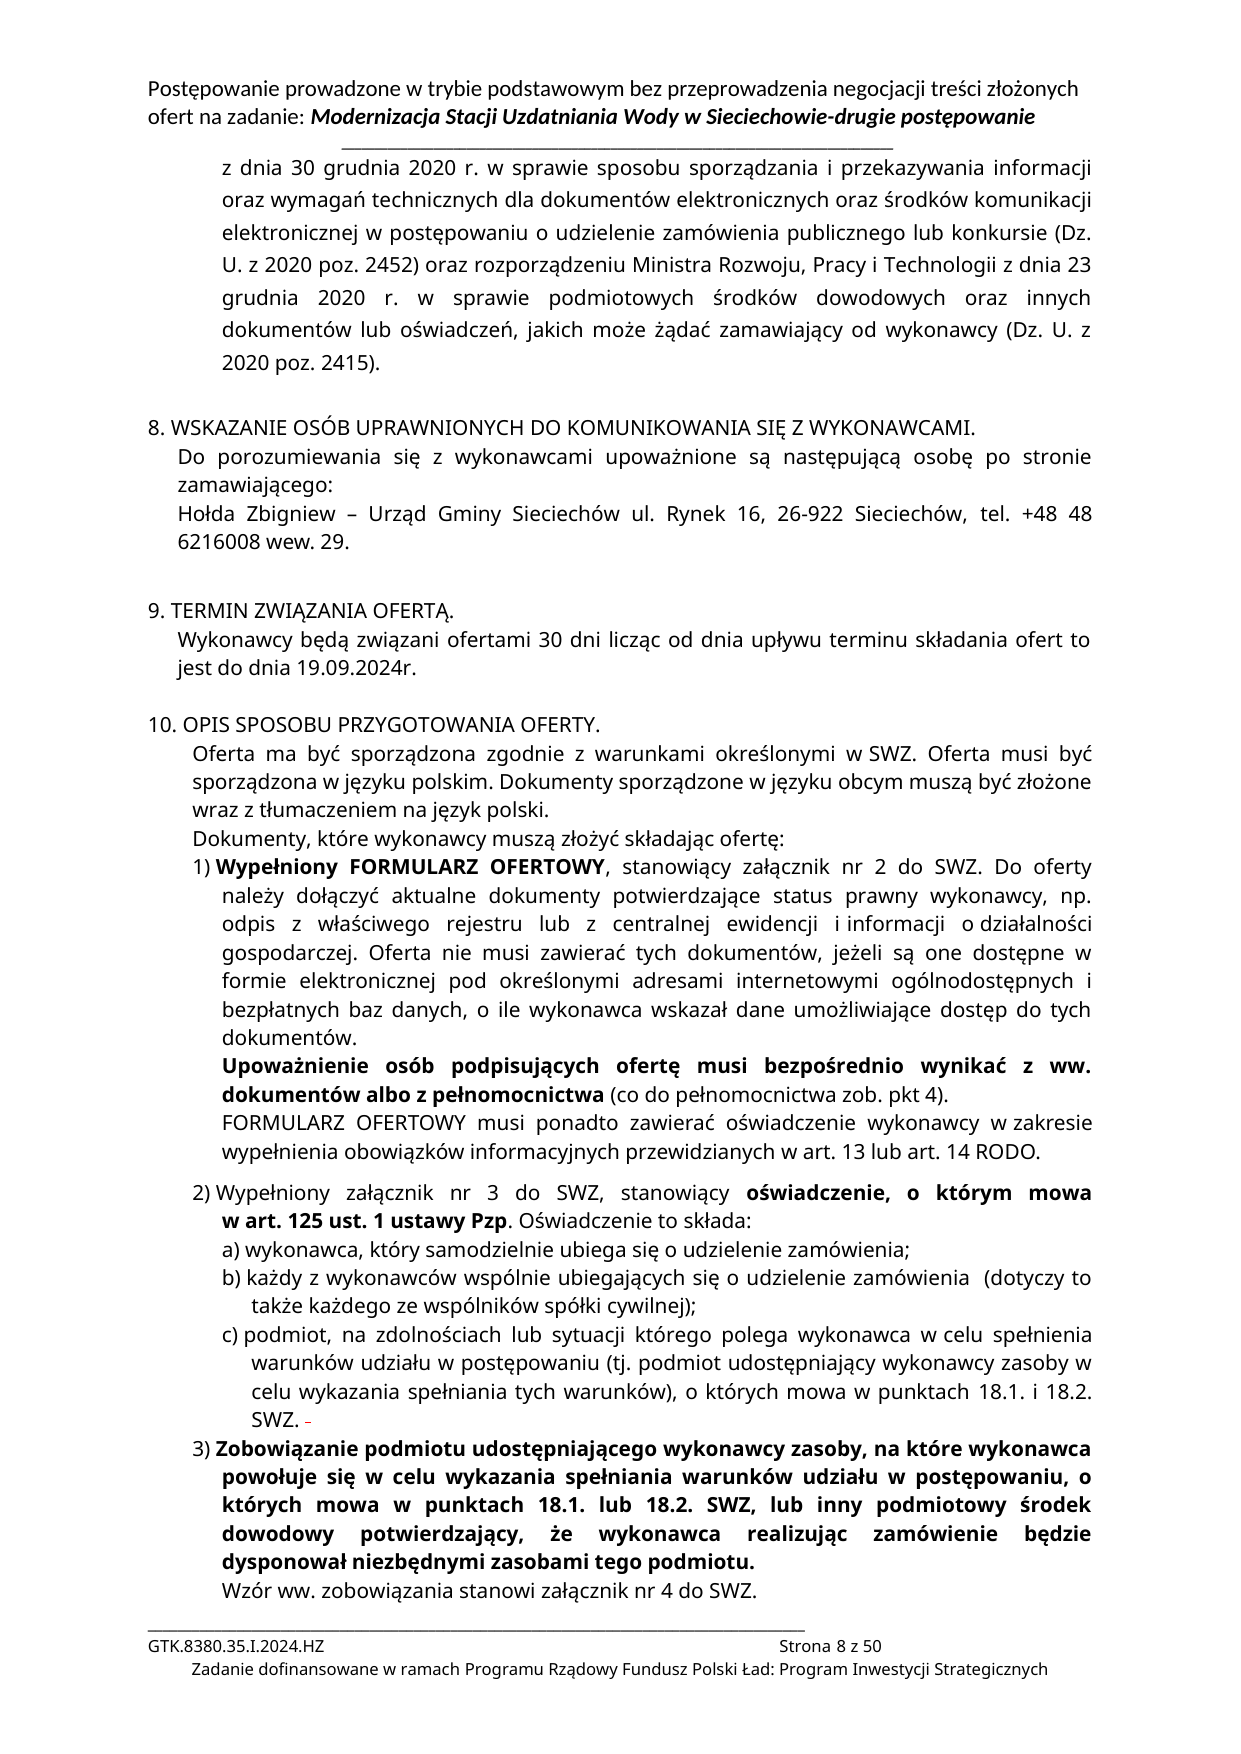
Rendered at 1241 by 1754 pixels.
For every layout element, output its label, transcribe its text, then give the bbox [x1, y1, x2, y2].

text c) podmiot, na zdolnościach lub sytuacji którego polega wykonawca w celu spełnienia warunków udziału w postępowaniu (tj. podmiot udostępniający wykonawcy zasoby w celu wykazania spełniania tych warunków), o których mowa w punktach 18.1. i 18.2. SWZ. [222, 1320, 1092, 1434]
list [148, 153, 1092, 377]
text 9. TERMIN ZWIĄZANIA OFERTĄ. [148, 597, 1092, 625]
text Do porozumiewania się z wykonawcami upoważnione są następującą osobę po stronie zamawiającego: [177, 442, 1092, 499]
text Dokumenty, które wykonawcy muszą złożyć składając ofertę: [192, 824, 1092, 852]
text Upoważnienie osób podpisujących ofertę musi bezpośrednio wynikać z ww. dokumentów albo z pełnomocnictwa (co do pełnomocnictwa zob. pkt 4). [222, 1052, 1092, 1108]
text Wykonawcy będą związani ofertami 30 dni licząc od dnia upływu terminu składania ofert to jest do dnia 19.09.2024r. [177, 625, 1092, 682]
text 10. OPIS SPOSOBU PRZYGOTOWANIA OFERTY. [148, 710, 1092, 739]
text Oferta ma być sporządzona zgodnie z warunkami określonymi w SWZ. Oferta musi być sporządzona w języku polskim. Dokumenty sporządzone w języku obcym muszą być złożone wraz z tłumaczeniem na język polski. [192, 739, 1092, 824]
text Wzór ww. zobowiązania stanowi załącznik nr 4 do SWZ. [222, 1576, 1092, 1604]
text FORMULARZ OFERTOWY musi ponadto zawierać oświadczenie wykonawcy w zakresie wypełnienia obowiązków informacyjnych przewidzianych w art. 13 lub art. 14 RODO. [222, 1108, 1092, 1165]
text 3) Zobowiązanie podmiotu udostępniającego wykonawcy zasoby, na które wykonawca powołuje się w celu wykazania spełniania warunków udziału w postępowaniu, o których mowa w punktach 18.1. lub 18.2. SWZ, lub inny podmiotowy środek dowodowy potwierdzający, że wykonawca realizując zamówienie będzie dysponował niezbędnymi zasobami tego podmiotu. [192, 1434, 1092, 1576]
text Hołda Zbigniew – Urząd Gminy Sieciechów ul. Rynek 16, 26-922 Sieciechów, tel. +48 48 6216008 wew. 29. [177, 499, 1092, 556]
text 1) Wypełniony FORMULARZ OFERTOWY, stanowiący załącznik nr 2 do SWZ. Do oferty należy dołączyć aktualne dokumenty potwierdzające status prawny wykonawcy, np. odpis z właściwego rejestru lub z centralnej ewidencji i informacji o działalności gospodarczej. Oferta nie musi zawierać tych dokumentów, jeżeli są one dostępne w formie elektronicznej pod określonymi adresami internetowymi ogólnodostępnych i bezpłatnych baz danych, o ile wykonawca wskazał dane umożliwiające dostęp do tych dokumentów. [192, 852, 1092, 1052]
text b) każdy z wykonawców wspólnie ubiegających się o udzielenie zamówienia (dotyczy to także każdego ze wspólników spółki cywilnej); [222, 1263, 1092, 1320]
text 8. WSKAZANIE OSÓB UPRAWNIONYCH DO KOMUNIKOWANIA SIĘ Z WYKONAWCAMI. [148, 413, 1092, 442]
text a) wykonawca, który samodzielnie ubiega się o udzielenie zamówienia; [222, 1235, 1092, 1263]
text 2) Wypełniony załącznik nr 3 do SWZ, stanowiący oświadczenie, o którym mowa w art. 125 ust. 1 ustawy Pzp. Oświadczenie to składa: [192, 1178, 1092, 1235]
